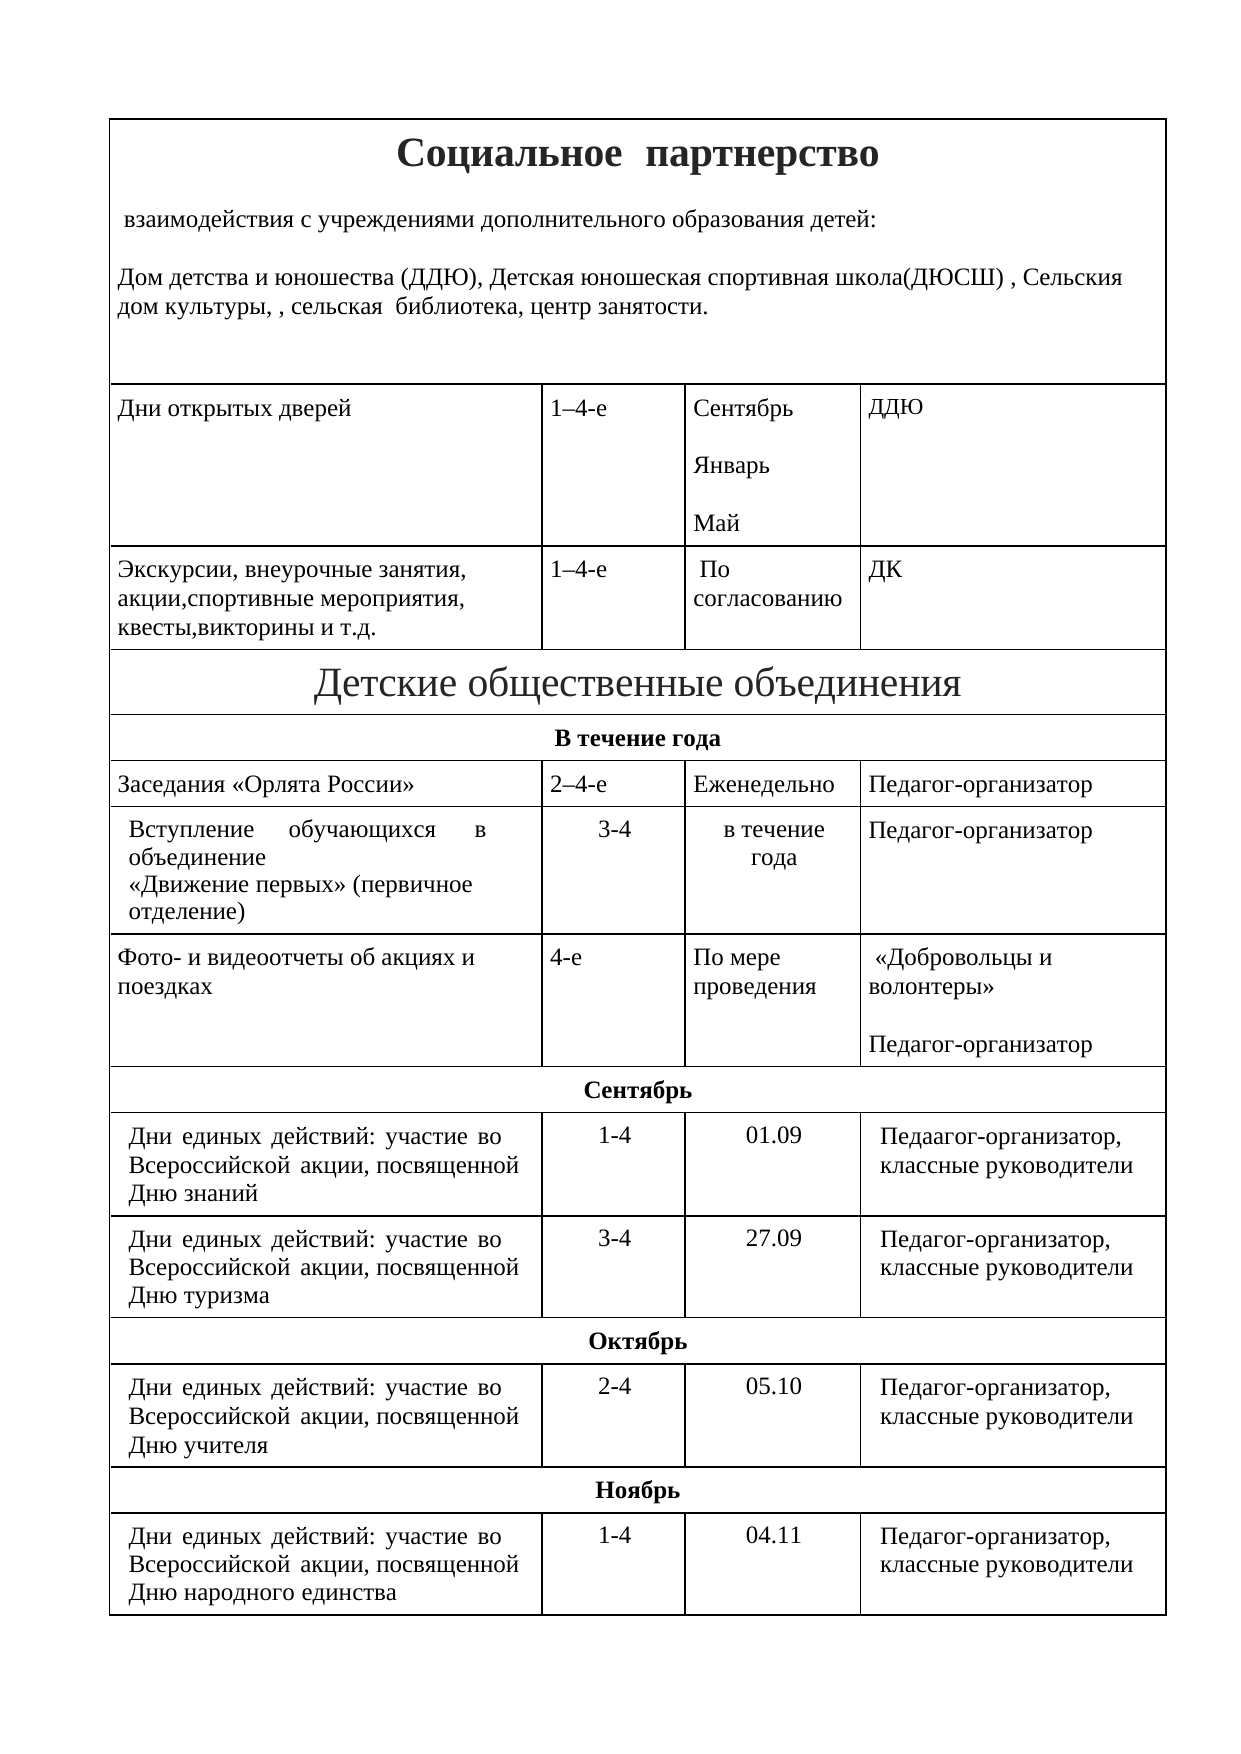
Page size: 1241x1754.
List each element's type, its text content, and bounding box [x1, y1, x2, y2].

table_cell Экскурсии, внеурочные занятия, акции,спортивные мероприятия, квесты,викторины и т.д. [110, 546, 541, 648]
table_cell Дни единых действий: участие во Всероссийской акции, посвященной Дню учителя [110, 1364, 541, 1466]
table_cell 27.09 [686, 1217, 860, 1317]
table_cell ДК [861, 547, 1165, 648]
table_cell «Добровольцы и волонтеры» Педагог-организатор [861, 935, 1165, 1066]
table_cell 05.10 [686, 1365, 860, 1466]
table_cell 1-4 [543, 1113, 684, 1215]
table_cell Социальное партнерство взаимодействия с учреждениями дополнительного образования детей: Дом детства и юношества (ДДЮ), Детская юношеская спортивная школа(ДЮСШ) , Сельския дом культуры, , сельская библиотека, центр занятости. [110, 120, 1165, 383]
table_cell Вступление обучающихся в объединение «Движение первых» (первичное отделение) [110, 807, 541, 933]
table_cell В течение года [110, 715, 1165, 759]
table_cell 3-4 [543, 1217, 684, 1317]
table_cell Октябрь [110, 1318, 1165, 1363]
table_cell ДДЮ [861, 385, 1165, 545]
table_cell Дни открытых дверей [110, 384, 541, 545]
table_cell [861, 1365, 1165, 1466]
table_cell 1–4-е [543, 547, 684, 648]
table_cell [861, 1514, 1165, 1614]
table_cell 3-4 [543, 807, 684, 933]
table_cell Педагог-организатор [861, 807, 1165, 933]
table_cell Заседания «Орлята России» [110, 761, 541, 806]
table_cell Сентябрь Январь Май [686, 385, 860, 545]
table_cell Детские общественные объединения [110, 650, 1165, 714]
table_cell 2-4 [543, 1365, 684, 1466]
table_cell Педаагог-организатор, классные руководители [861, 1113, 1165, 1215]
table_cell Ноябрь [110, 1467, 1165, 1512]
table_cell 04.11 [686, 1514, 860, 1614]
table_cell Педагог-организатор, классные руководители [861, 1217, 1165, 1317]
table_cell в течение года [686, 807, 860, 933]
table_cell 1–4-е [543, 385, 684, 545]
table_cell 1-4 [543, 1514, 684, 1614]
table_cell Еженедельно [686, 761, 860, 806]
table_cell Дни единых действий: участие во Всероссийской акции, посвященной Дню знаний [110, 1113, 541, 1215]
table_cell Дни единых действий: участие во Всероссийской акции, посвященной Дню туризма [110, 1216, 541, 1317]
table_cell Педагог-организатор [861, 761, 1165, 806]
table_cell По мере проведения [686, 935, 860, 1066]
table_cell Дни единых действий: участие во Всероссийской акции, посвященной Дню народного единства [110, 1513, 541, 1614]
table_cell Фото- и видеоотчеты об акциях и поездках [110, 934, 541, 1066]
table_cell По согласованию [686, 547, 860, 648]
table_cell 01.09 [686, 1113, 860, 1215]
table_cell 4-е [543, 935, 684, 1066]
table_cell Сентябрь [110, 1067, 1165, 1112]
table_cell 2–4-е [543, 761, 684, 806]
